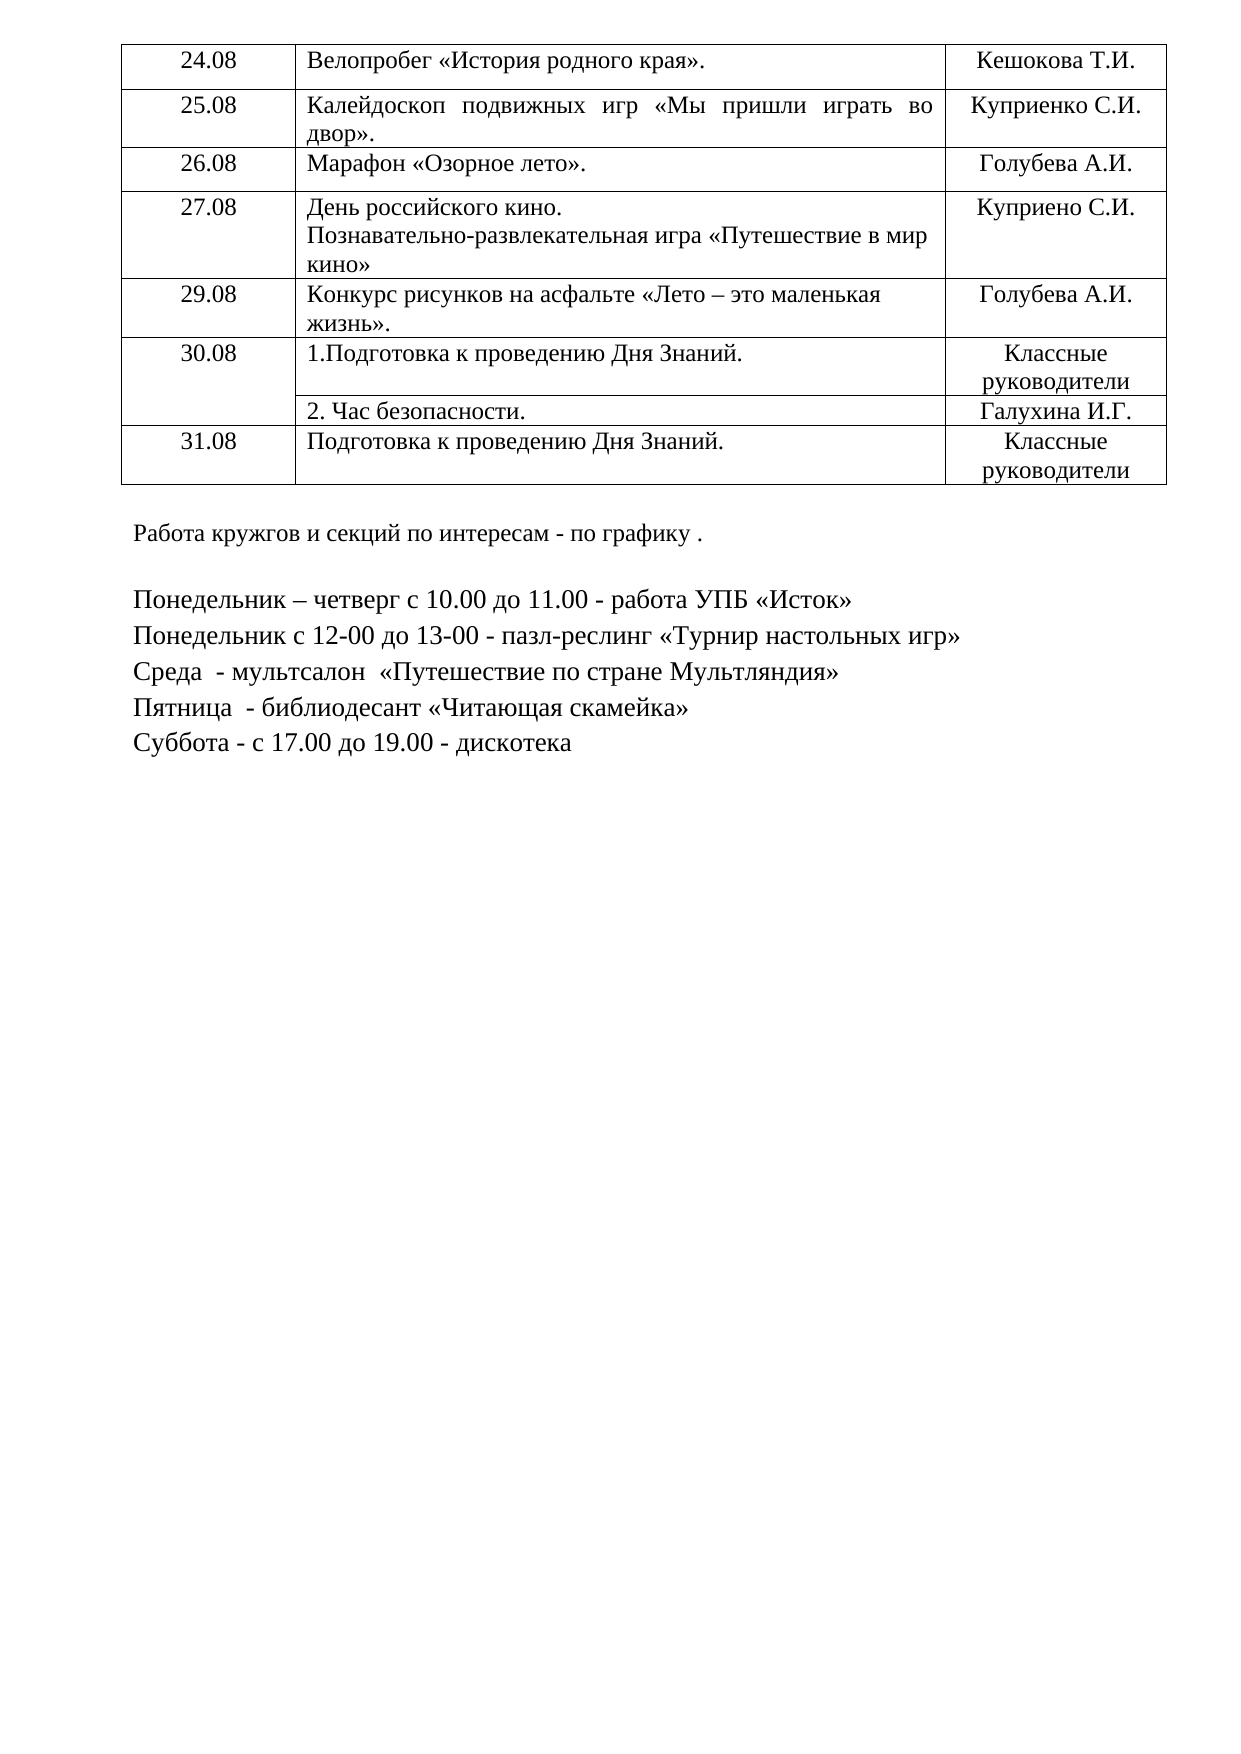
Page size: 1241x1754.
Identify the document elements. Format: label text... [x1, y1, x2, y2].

table_cell 24.08 [122, 45, 295, 89]
table_cell Подготовка к проведению Дня Знаний. [296, 426, 945, 483]
text Пятница - библиодесант «Читающая скамейка» [133, 691, 1152, 722]
text Понедельник – четверг с 10.00 до 11.00 - работа УПБ «Исток» [133, 584, 1152, 615]
table_cell День российского кино. Познавательно-развлекательная игра «Путешествие в мир кино» [296, 192, 945, 278]
table_cell Классные руководители [946, 338, 1166, 395]
table_cell Голубева А.И. [946, 148, 1166, 191]
table_cell Конкурс рисунков на асфальте «Лето – это маленькая жизнь». [296, 279, 945, 337]
table_cell Галухина И.Г. [946, 396, 1166, 425]
table_cell 29.08 [122, 279, 295, 337]
table_cell Кешокова Т.И. [946, 45, 1166, 89]
table_cell Куприено С.И. [946, 192, 1166, 278]
table_cell 27.08 [122, 192, 295, 278]
text Среда - мультсалон «Путешествие по стране Мультляндия» [133, 655, 1152, 686]
table_cell Велопробег «История родного края». [296, 45, 945, 89]
table_cell 26.08 [122, 148, 295, 191]
table_cell Куприенко С.И. [946, 90, 1166, 147]
table_cell 30.08 [122, 338, 295, 425]
text Суббота - с 17.00 до 19.00 - дискотека [133, 727, 1152, 758]
table_cell 1.Подготовка к проведению Дня Знаний. [296, 338, 945, 395]
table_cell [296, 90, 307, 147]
text Работа кружгов и секций по интересам - по графику . [133, 518, 1152, 546]
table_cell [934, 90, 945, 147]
table_cell Марафон «Озорное лето». [296, 148, 945, 191]
table_cell Голубева А.И. [946, 279, 1166, 337]
table_cell 25.08 [122, 90, 295, 147]
table_cell Классные руководители [946, 426, 1166, 483]
table_cell 31.08 [122, 426, 295, 483]
text Понедельник с 12-00 до 13-00 - пазл-реслинг «Турнир настольных игр» [133, 619, 1152, 651]
table_cell 2. Час безопасности. [296, 396, 945, 425]
